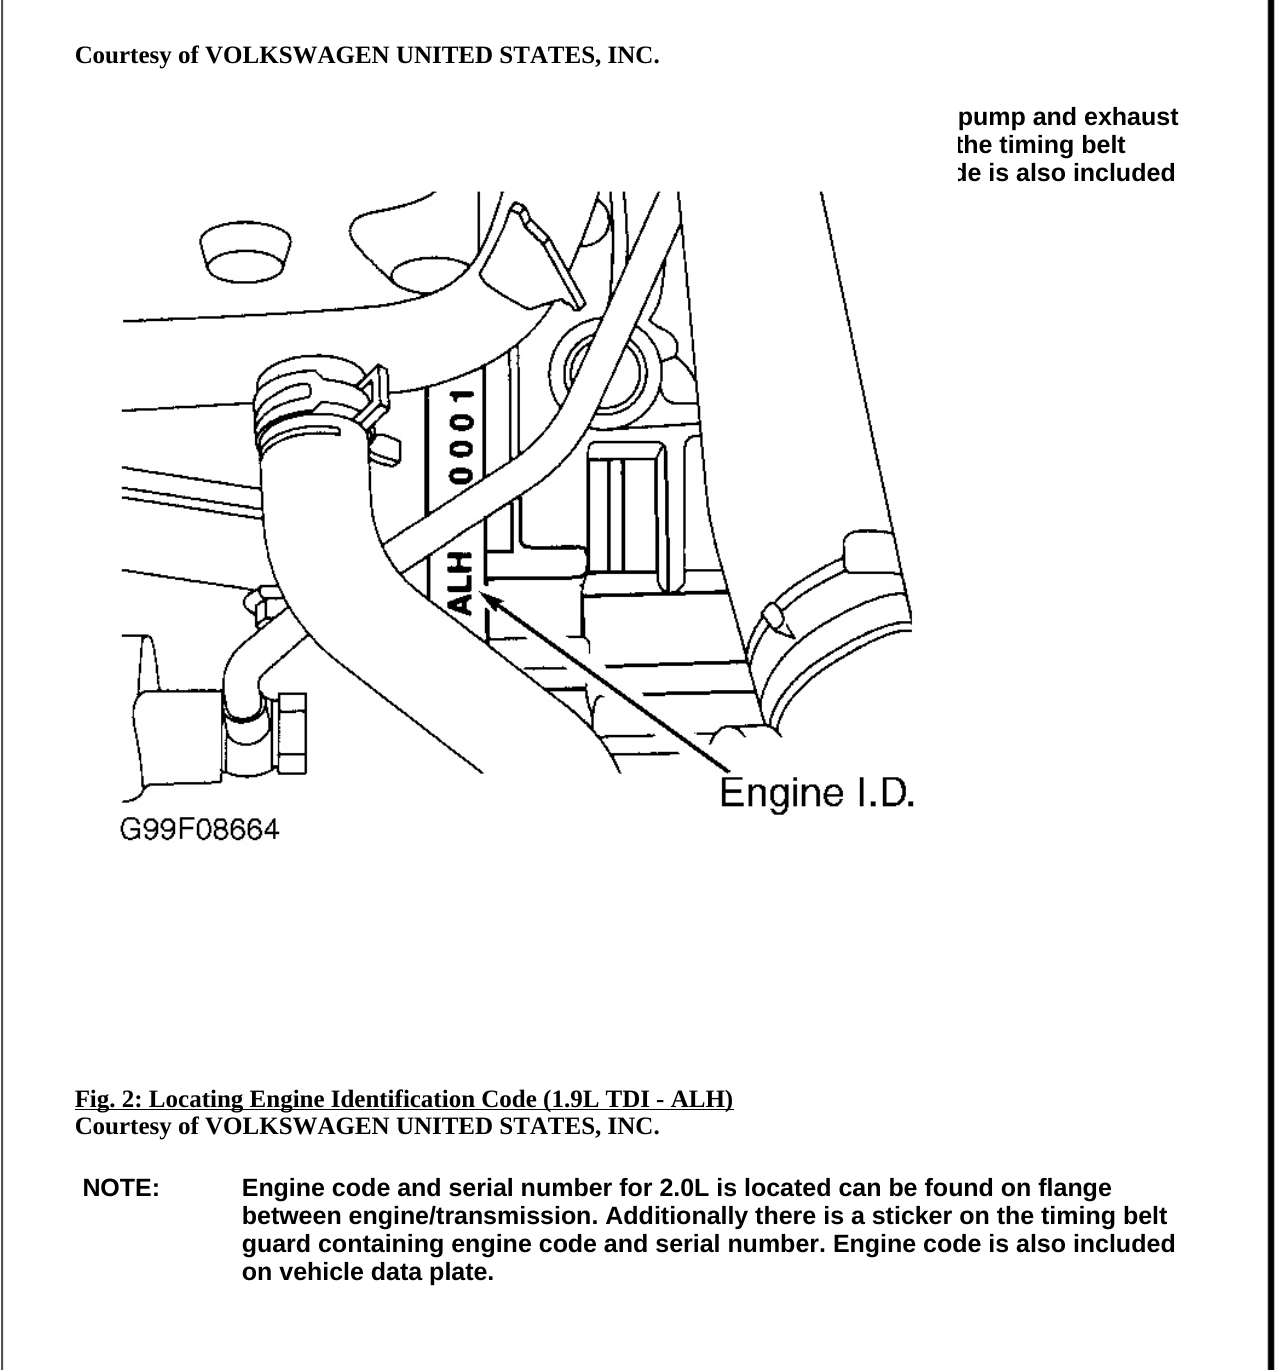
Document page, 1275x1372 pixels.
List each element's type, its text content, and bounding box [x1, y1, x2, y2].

text Courtesy of VOLKSWAGEN UNITED STATES, INC. [74, 41, 1223, 69]
picture [0, 0, 1275, 1370]
text Fig. 2: Locating Engine Identification Code (1.9L TDI - ALH) Courtesy of VOLKSWAGEN UNITED STATES, INC. [74, 1085, 749, 1140]
text NOTE: Engine code and serial number for 2.0L is located can be found on flange between engine/transmission. Additionally there is a sticker on the timing belt [82, 1174, 1193, 1230]
text NOTE: Engine code for 1.9L TDI is located between diesel injection pump and exhaust manifold, on engine block. Additionally there is a sticker on the timing belt guard containing engine code and serial number. Engine code is also included on vehicle data plate. [958, 103, 1196, 215]
text guard containing engine code and serial number. Engine code is also included on vehicle data plate. [242, 1230, 1193, 1286]
